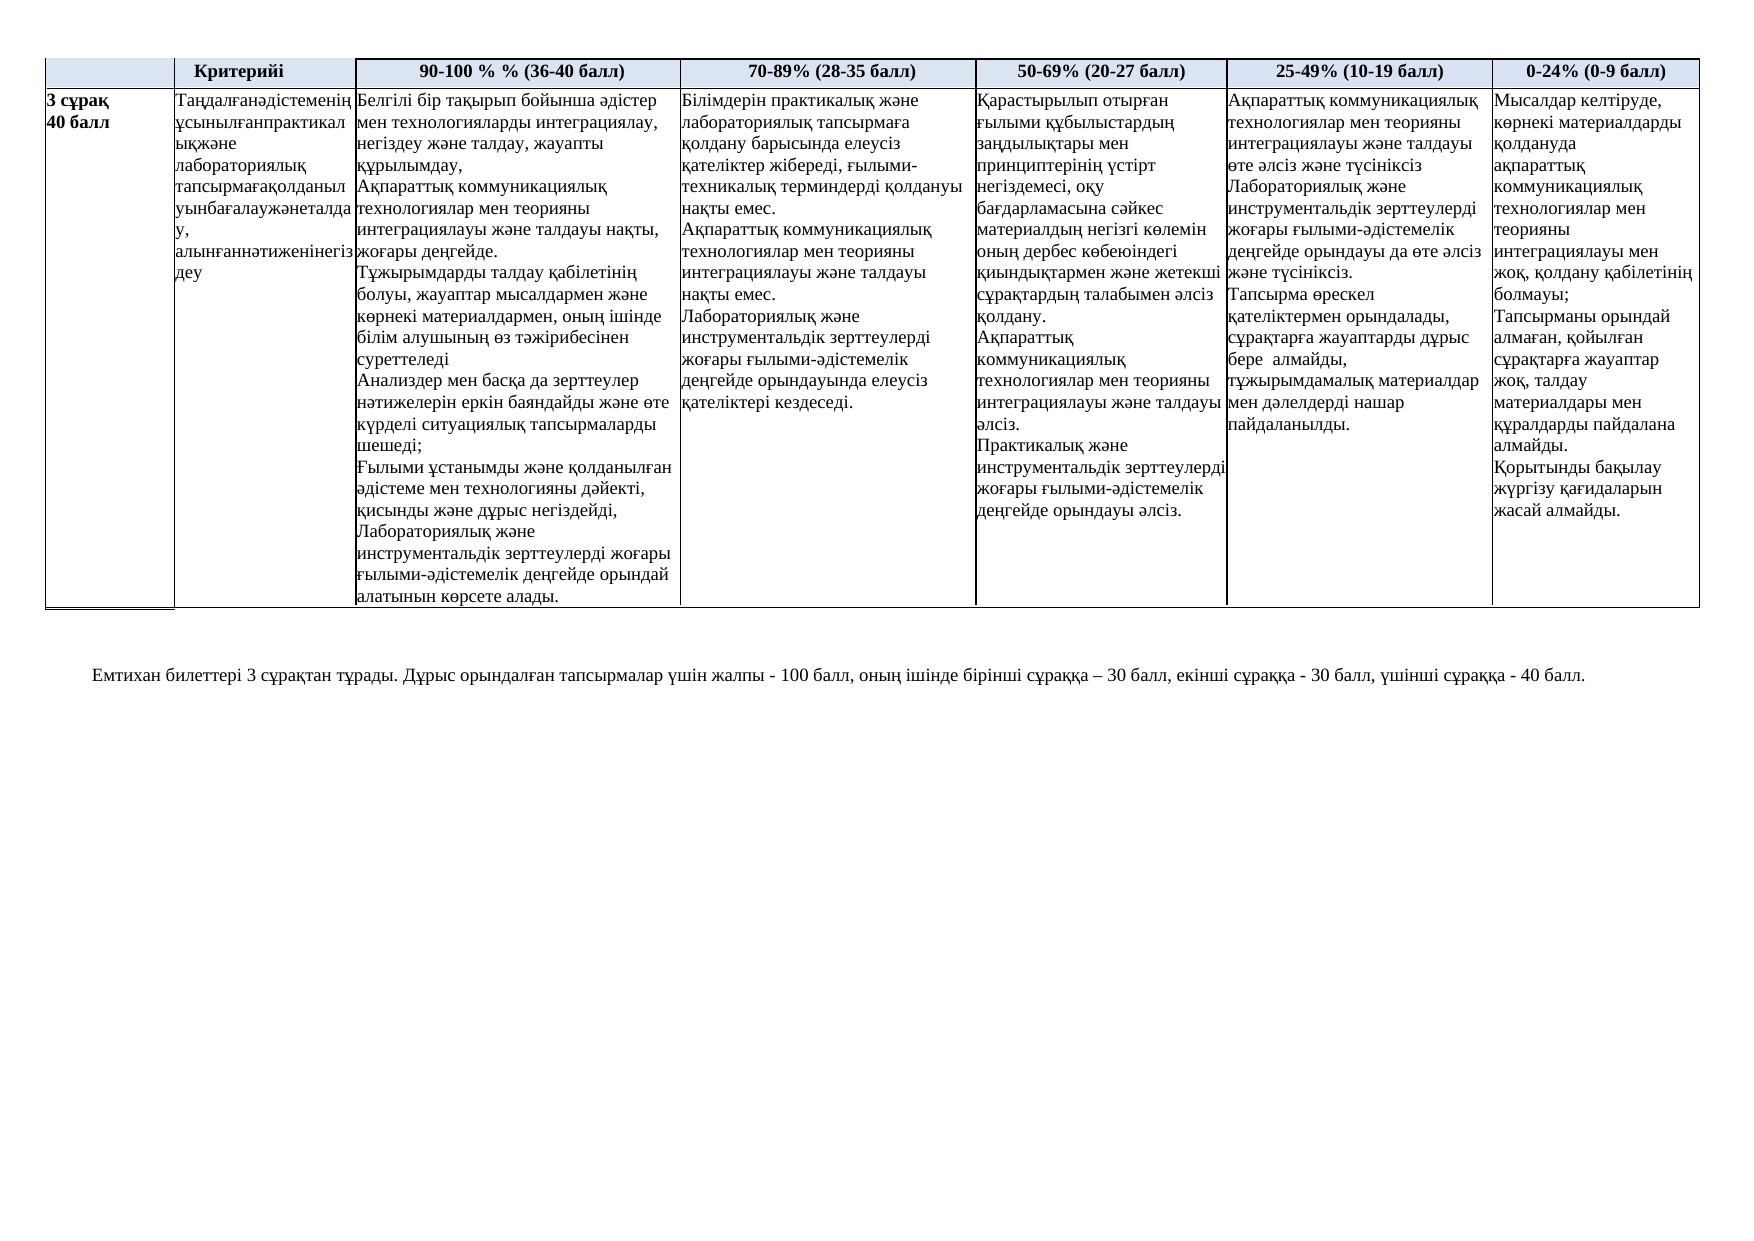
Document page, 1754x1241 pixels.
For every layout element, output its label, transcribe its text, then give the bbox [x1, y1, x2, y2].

table_cell 3 сұрақ 40 балл [46, 89, 174, 606]
table_cell Белгілі бір тақырып бойынша əдістер мен технологияларды интеграциялау, негіздеу жəне талдау, жауапты құрылымдау, Ақпараттық коммуникациялық технологиялар мен теорияны интеграциялауы және талдауы нақты, жоғары деңгейде. Тұжырымдарды талдау қабілетінің болуы, жауаптар мысалдармен жəне көрнекі материалдармен, оның ішінде білім алушының өз тəжірибесінен суреттеледі Анализдер мен басқа да зерттеулер нәтижелерін еркін баяндайды және өте күрделі ситуациялық тапсырмаларды шешеді; Ғылыми ұстанымды және қолданылған әдістеме мен технологияны дәйекті, қисынды және дұрыс негіздейді, Лабораториялық және инструментальдік зерттеулерді жоғары ғылыми-әдістемелік деңгейде орындай алатынын көрсете алады. [356, 89, 681, 606]
table_cell 25-49% (10-19 балл) [1228, 60, 1492, 87]
table_cell 90-100 % % (36-40 балл) [357, 60, 680, 87]
text Емтихан билеттері 3 сұрақтан тұрады. Дұрыс орындалған тапсырмалар үшін жалпы - 100 балл, оның ішінде бірінші сұраққа – 30 балл, екінші сұраққа - 30 балл, үшінші сұраққа - 40 балл. [92, 664, 1727, 685]
table_cell № [46, 58, 174, 87]
table_cell Мысалдар келтіруде, көрнекі материалдарды қолдануда ақпараттық коммуникациялық технологиялар мен теорияны интеграциялауы мен жоқ, қолдану қабілетінің болмауы; Тапсырманы орындай алмаған, қойылған сұрақтарға жауаптар жоқ, талдау материалдары мен құралдарды пайдалана алмайды. Қорытынды бақылау жүргізу қағидаларын жасай алмайды. [1493, 89, 1699, 606]
table_cell Қарастырылып отырған ғылыми құбылыстардың заңдылықтары мен принциптерінің үстірт негіздемесі, оқу бағдарламасына сəйкес материалдың негізгі көлемін оның дербес көбеюіндегі қиындықтармен жəне жетекші сұрақтардың талабымен əлсіз қолдану. Ақпараттық коммуникациялық технологиялар мен теорияны интеграциялауы және талдауы әлсіз. Практикалық және инструментальдік зерттеулерді жоғары ғылыми-әдістемелік деңгейде орындауы әлсіз. [976, 89, 1227, 606]
table_cell 70-89% (28-35 балл) [681, 60, 975, 87]
table_cell Таңдалғанәдістеменіңұсынылғанпрактикалықжәне лабораториялық тапсырмағақолданылуынбағалаужәнеталдау, алынғаннәтиженінегіздеу [175, 89, 356, 606]
table_cell Білімдерін практикалық және лабораториялық тапсырмаға қолдану барысында елеусіз қателіктер жібереді, ғылыми-техникалық терминдерді қолдануы нақты емес. Ақпараттық коммуникациялық технологиялар мен теорияны интеграциялауы және талдауы нақты емес. Лабораториялық және инструментальдік зерттеулерді жоғары ғылыми-әдістемелік деңгейде орындауында елеусіз қателіктері кездеседі. [681, 89, 976, 606]
table_cell Ақпараттық коммуникациялық технологиялар мен теорияны интеграциялауы және талдауы өте әлсіз және түсініксіз Лабораториялық және инструментальдік зерттеулерді жоғары ғылыми-әдістемелік деңгейде орындауы да өте әлсіз және түсініксіз. Тапсырма өрескел қателіктермен орындалады, сұрақтарға жауаптарды дұрыс бере алмайды, тұжырымдамалық материалдар мен дәлелдерді нашар пайдаланылды. [1227, 89, 1493, 606]
table_cell Критерийі [175, 58, 355, 87]
table_cell 0-24% (0-9 балл) [1493, 60, 1699, 87]
table_cell 50-69% (20-27 балл) [977, 60, 1226, 87]
